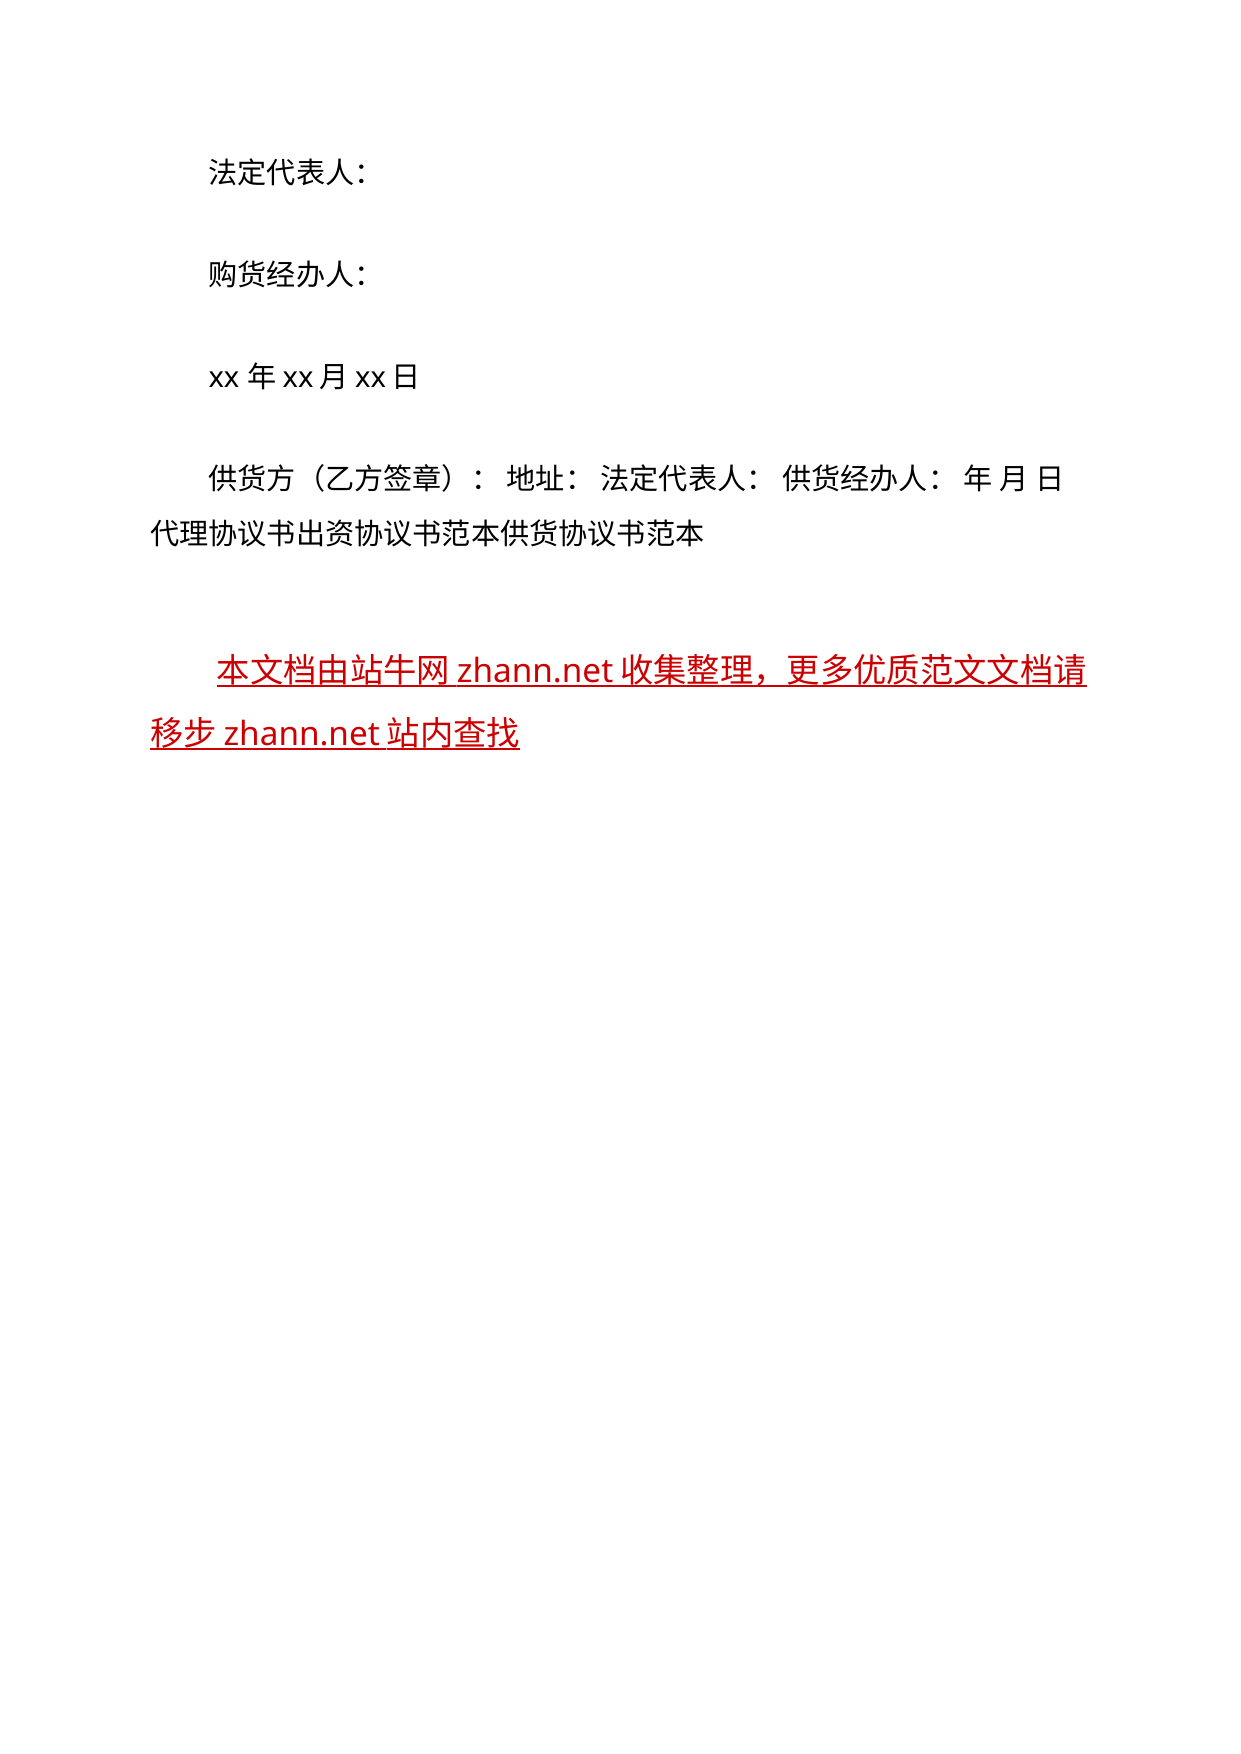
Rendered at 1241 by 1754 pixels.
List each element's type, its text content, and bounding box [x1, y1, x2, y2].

text 购货经办人： [150, 252, 1090, 294]
text 法定代表人： [150, 150, 1090, 192]
text 本文档由站牛网zhann.net收集整理，更多优质范文文档请移步zhann.net站内查找 [150, 643, 1090, 755]
text 供货方（乙方签章）： 地址： 法定代表人： 供货经办人： 年 月 日代理协议书出资协议书范本供货协议书范本 [150, 456, 1090, 553]
text xx 年 xx月 xx日 [150, 353, 1090, 396]
